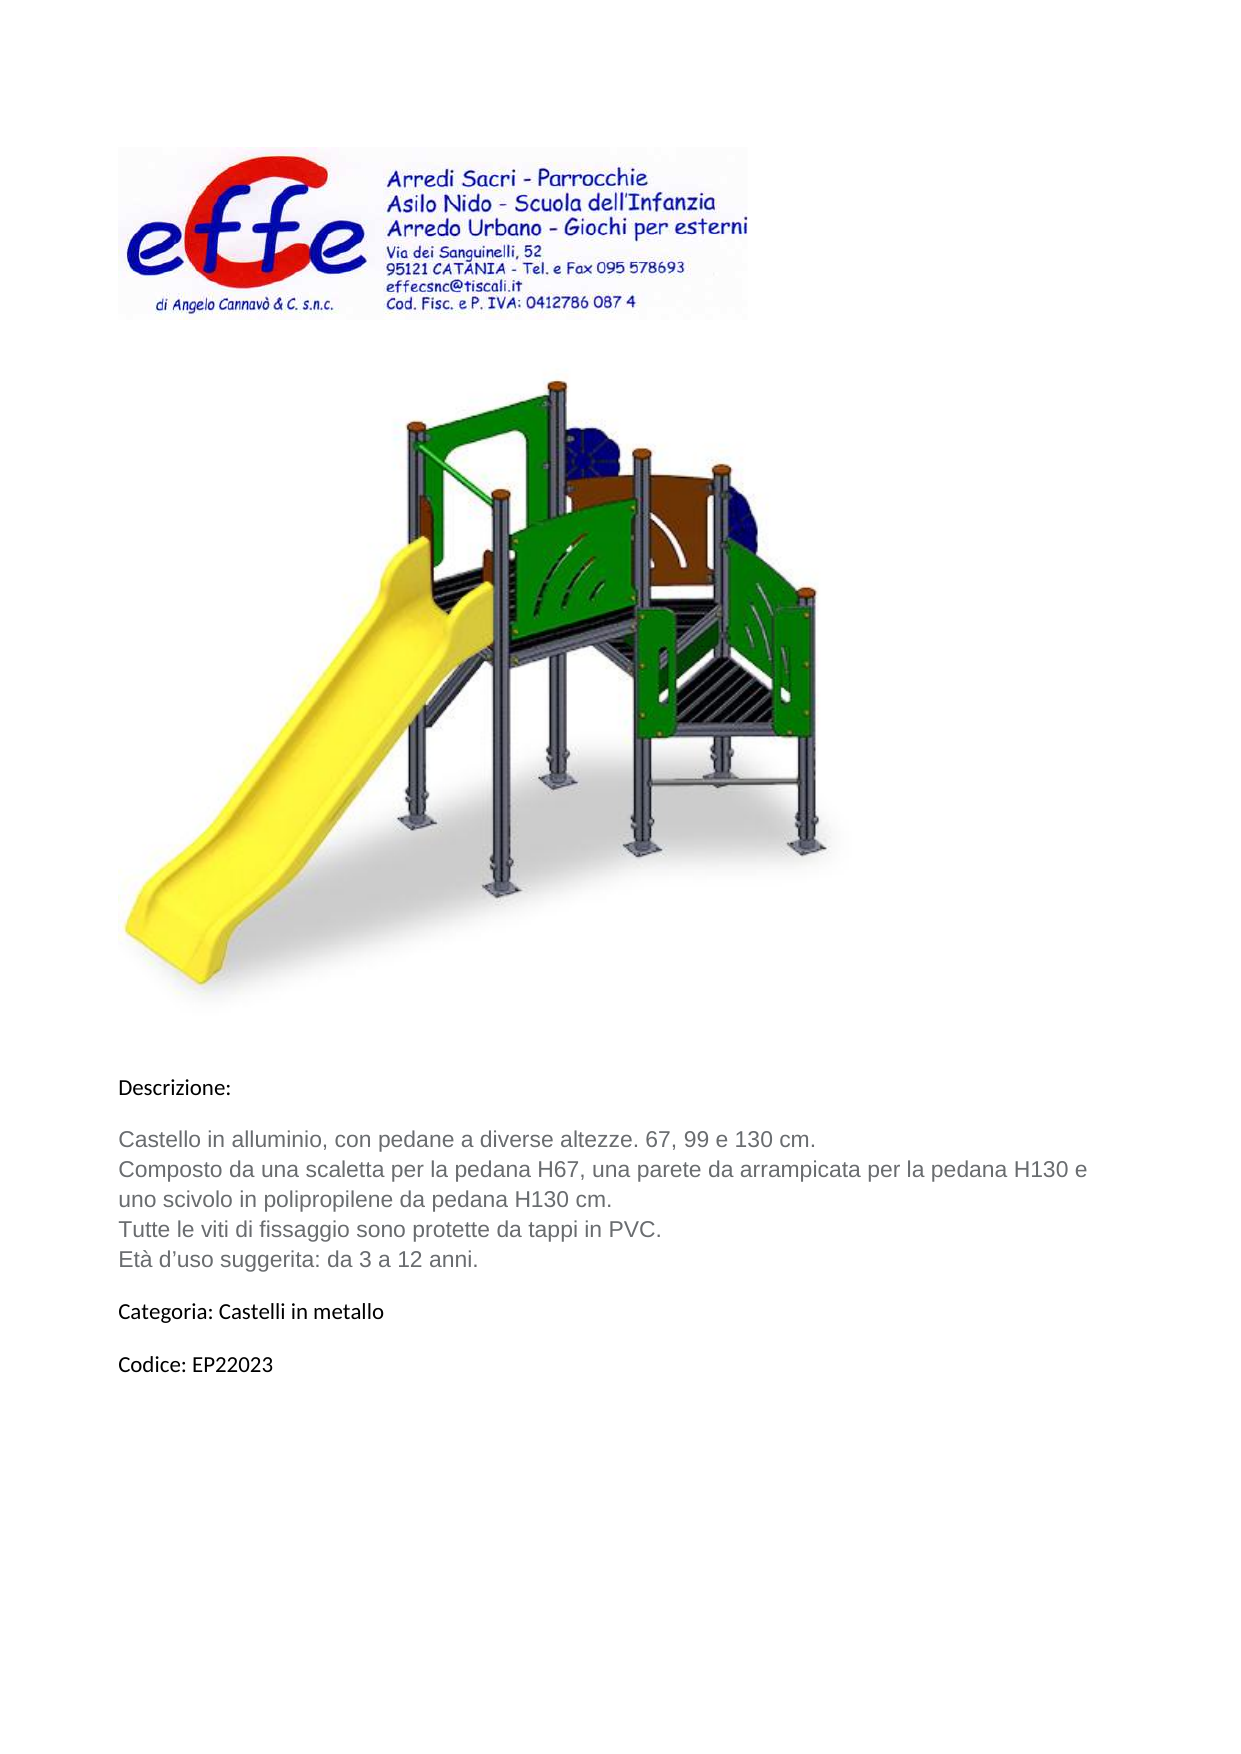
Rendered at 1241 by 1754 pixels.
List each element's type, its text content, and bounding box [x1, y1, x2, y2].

text Categoria: Castelli in metallo [118, 1297, 1122, 1326]
text Castello in alluminio, con pedane a diverse altezze. 67, 99 e 130 cm. Composto da una scaletta per la pedana H67, una parete da arrampicata per la pedana H130 e uno scivolo in polipropilene da pedana H130 cm. Tutte le viti di fissaggio sono protette da tappi in PVC. Età d’uso suggerita: da 3 a 12 anni. [118, 1126, 1122, 1273]
text Codice: EP22023 [118, 1351, 1122, 1378]
picture [118, 147, 748, 320]
picture [118, 344, 872, 1048]
text Descrizione: [118, 1073, 1122, 1101]
